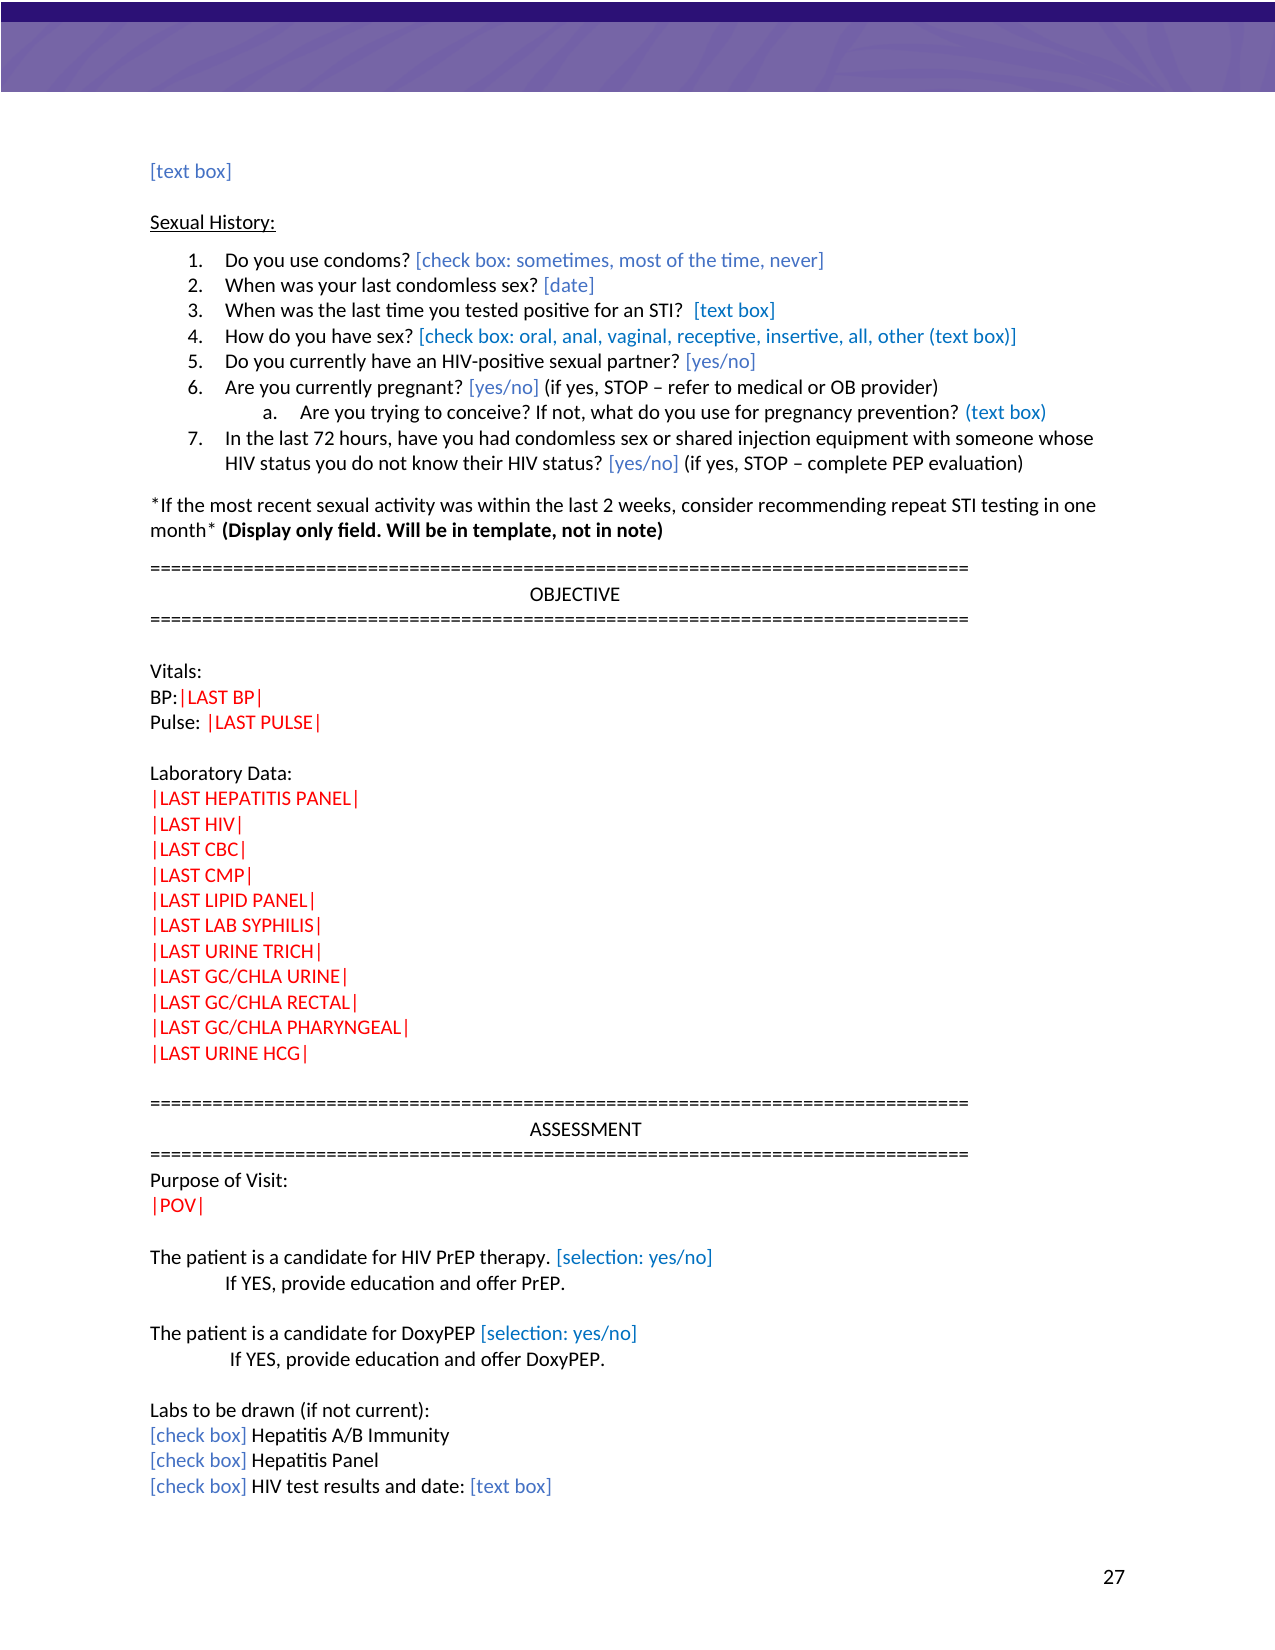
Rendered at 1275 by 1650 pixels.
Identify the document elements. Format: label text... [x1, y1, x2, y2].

text |LAST URINE HCG| [150, 1040, 1125, 1065]
text The patient is a candidate for HIV PrEP therapy. [selection: yes/no] [150, 1244, 1125, 1270]
list When was the last time you tested positive for an STI? [text box] [187, 298, 1125, 323]
text =============================================================================== [150, 556, 1125, 581]
text Labs to be drawn (if not current): [150, 1397, 1125, 1422]
text |LAST CMP| [150, 862, 1125, 887]
text |LAST LIPID PANEL| [150, 887, 1125, 913]
text |LAST URINE TRICH| [150, 938, 1125, 963]
text |LAST HEPATITIS PANEL| [150, 786, 1125, 811]
text *If the most recent sexual activity was within the last 2 weeks, consider recommending repeat STI testing in one month* (Display only field. Will be in template, not in note) [150, 492, 1125, 543]
text =============================================================================== [150, 1091, 1125, 1116]
text |LAST LAB SYPHILIS| [150, 913, 1125, 938]
text Sexual History: [150, 209, 1125, 234]
text [check box] Hepatitis A/B Immunity [150, 1422, 1125, 1448]
text Pulse: |LAST PULSE| [150, 709, 1125, 735]
text [check box] Hepatitis Panel [150, 1448, 1125, 1473]
list Do you currently have an HIV-positive sexual partner? [yes/no] [187, 348, 1125, 374]
text |LAST GC/CHLA URINE| [150, 963, 1125, 989]
text |POV| [150, 1192, 1125, 1218]
picture [2, 3, 1275, 92]
list Are you trying to conceive? If not, what do you use for pregnancy prevention? (text box) [262, 399, 1125, 425]
text Purpose of Visit: [150, 1167, 1125, 1192]
text The patient is a candidate for DoxyPEP [selection: yes/no] [150, 1321, 1125, 1346]
text |LAST HIV| [150, 811, 1125, 836]
text =============================================================================== [150, 1141, 1125, 1167]
text Laboratory Data: [150, 760, 1125, 786]
text |LAST GC/CHLA RECTAL| [150, 989, 1125, 1014]
text OBJECTIVE [150, 581, 1125, 606]
text ASSESSMENT [150, 1116, 1125, 1141]
text Vitals: [150, 658, 1125, 684]
text If YES, provide education and offer DoxyPEP. [150, 1346, 1125, 1371]
list Do you use condoms? [check box: sometimes, most of the time, never] [187, 247, 1125, 272]
list In the last 72 hours, have you had condomless sex or shared injection equipment with someone whose HIV status you do not know their HIV status? [yes/no] (if yes, STOP – complete PEP evaluation) [187, 425, 1125, 476]
list When was your last condomless sex? [date] [187, 272, 1125, 298]
text BP:|LAST BP| [150, 684, 1125, 709]
list Are you currently pregnant? [yes/no] (if yes, STOP – refer to medical or OB provider) [187, 374, 1125, 399]
text [check box] HIV test results and date: [text box] [150, 1473, 1125, 1498]
text =============================================================================== [150, 606, 1125, 632]
list How do you have sex? [check box: oral, anal, vaginal, receptive, insertive, all, other (text box)] [187, 323, 1125, 348]
text |LAST GC/CHLA PHARYNGEAL| [150, 1014, 1125, 1040]
text |LAST CBC| [150, 836, 1125, 862]
text [text box] [150, 158, 1125, 183]
text If YES, provide education and offer PrEP. [150, 1270, 1125, 1295]
